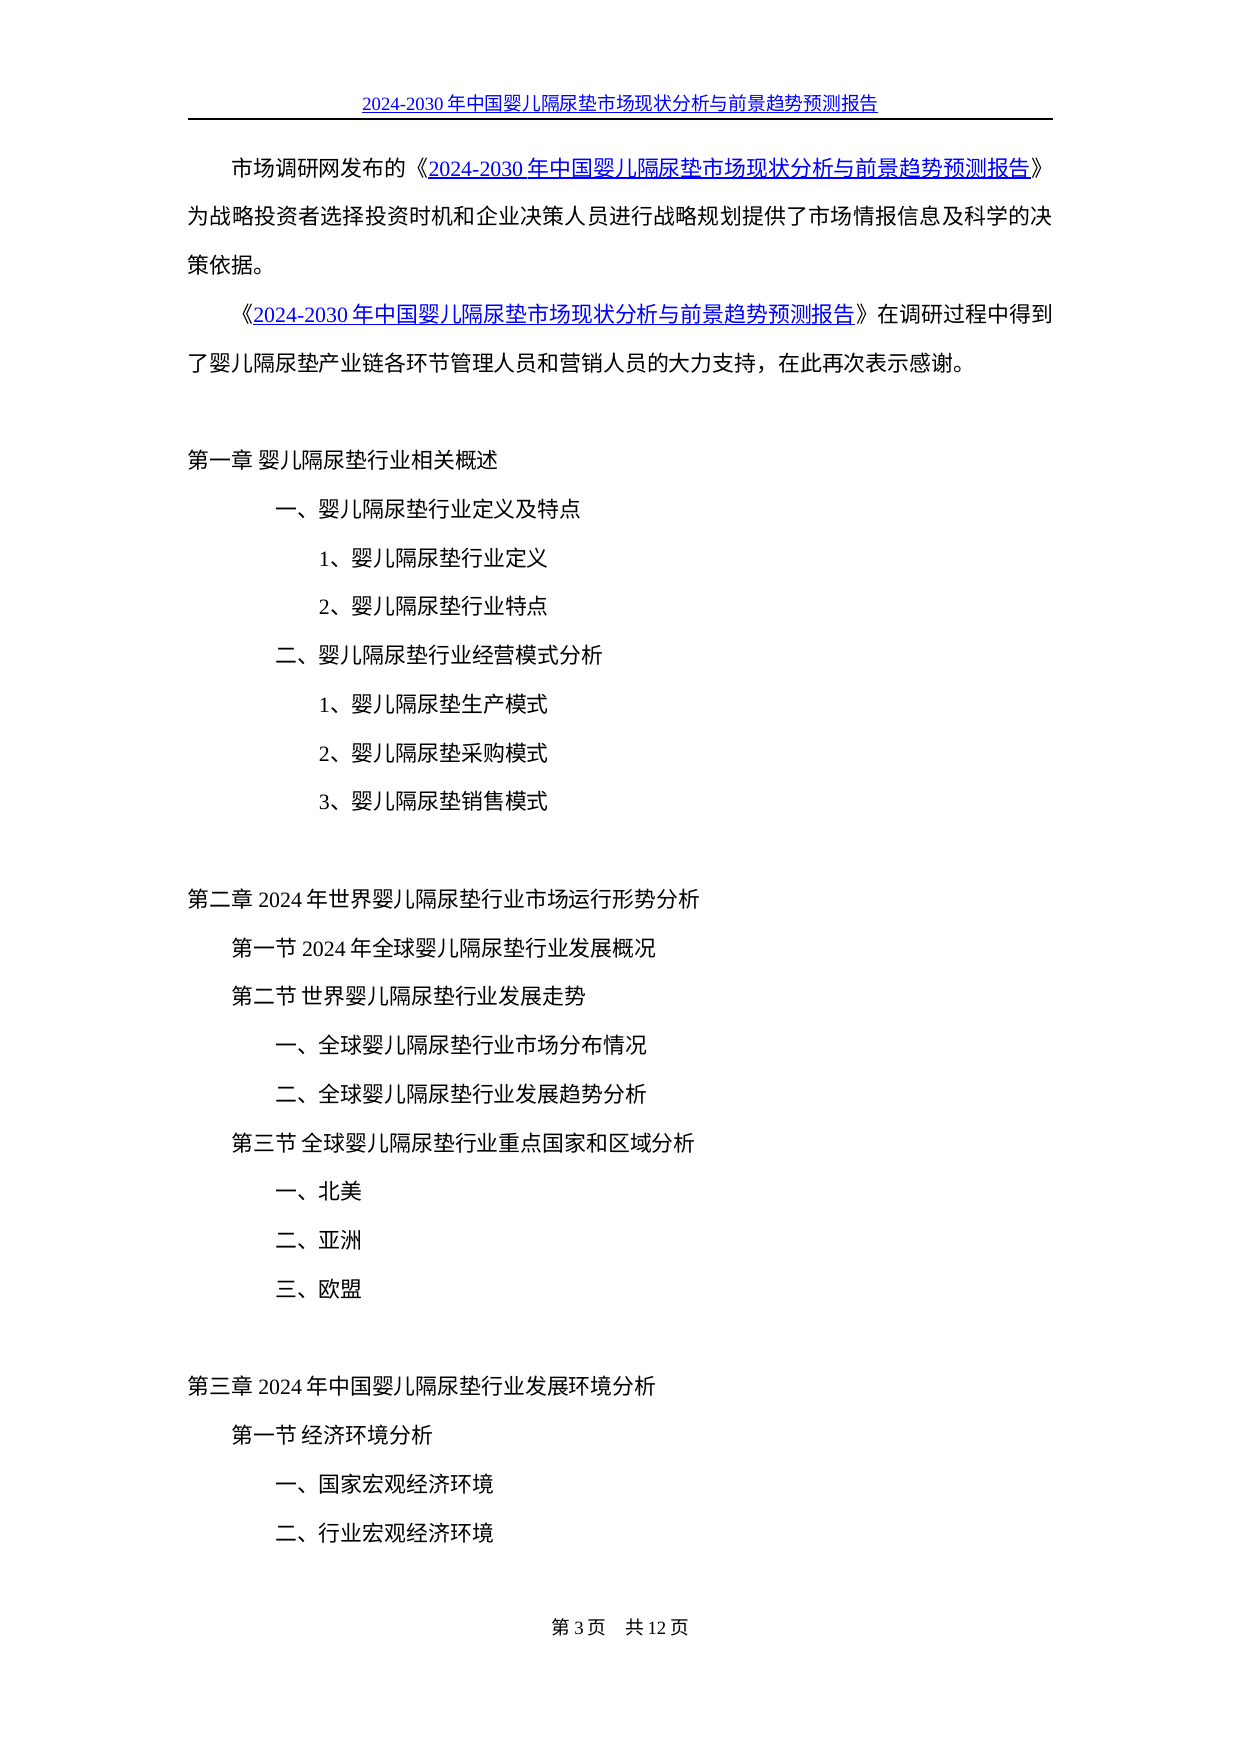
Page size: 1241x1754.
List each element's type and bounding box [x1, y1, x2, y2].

text [187, 150, 1053, 1548]
